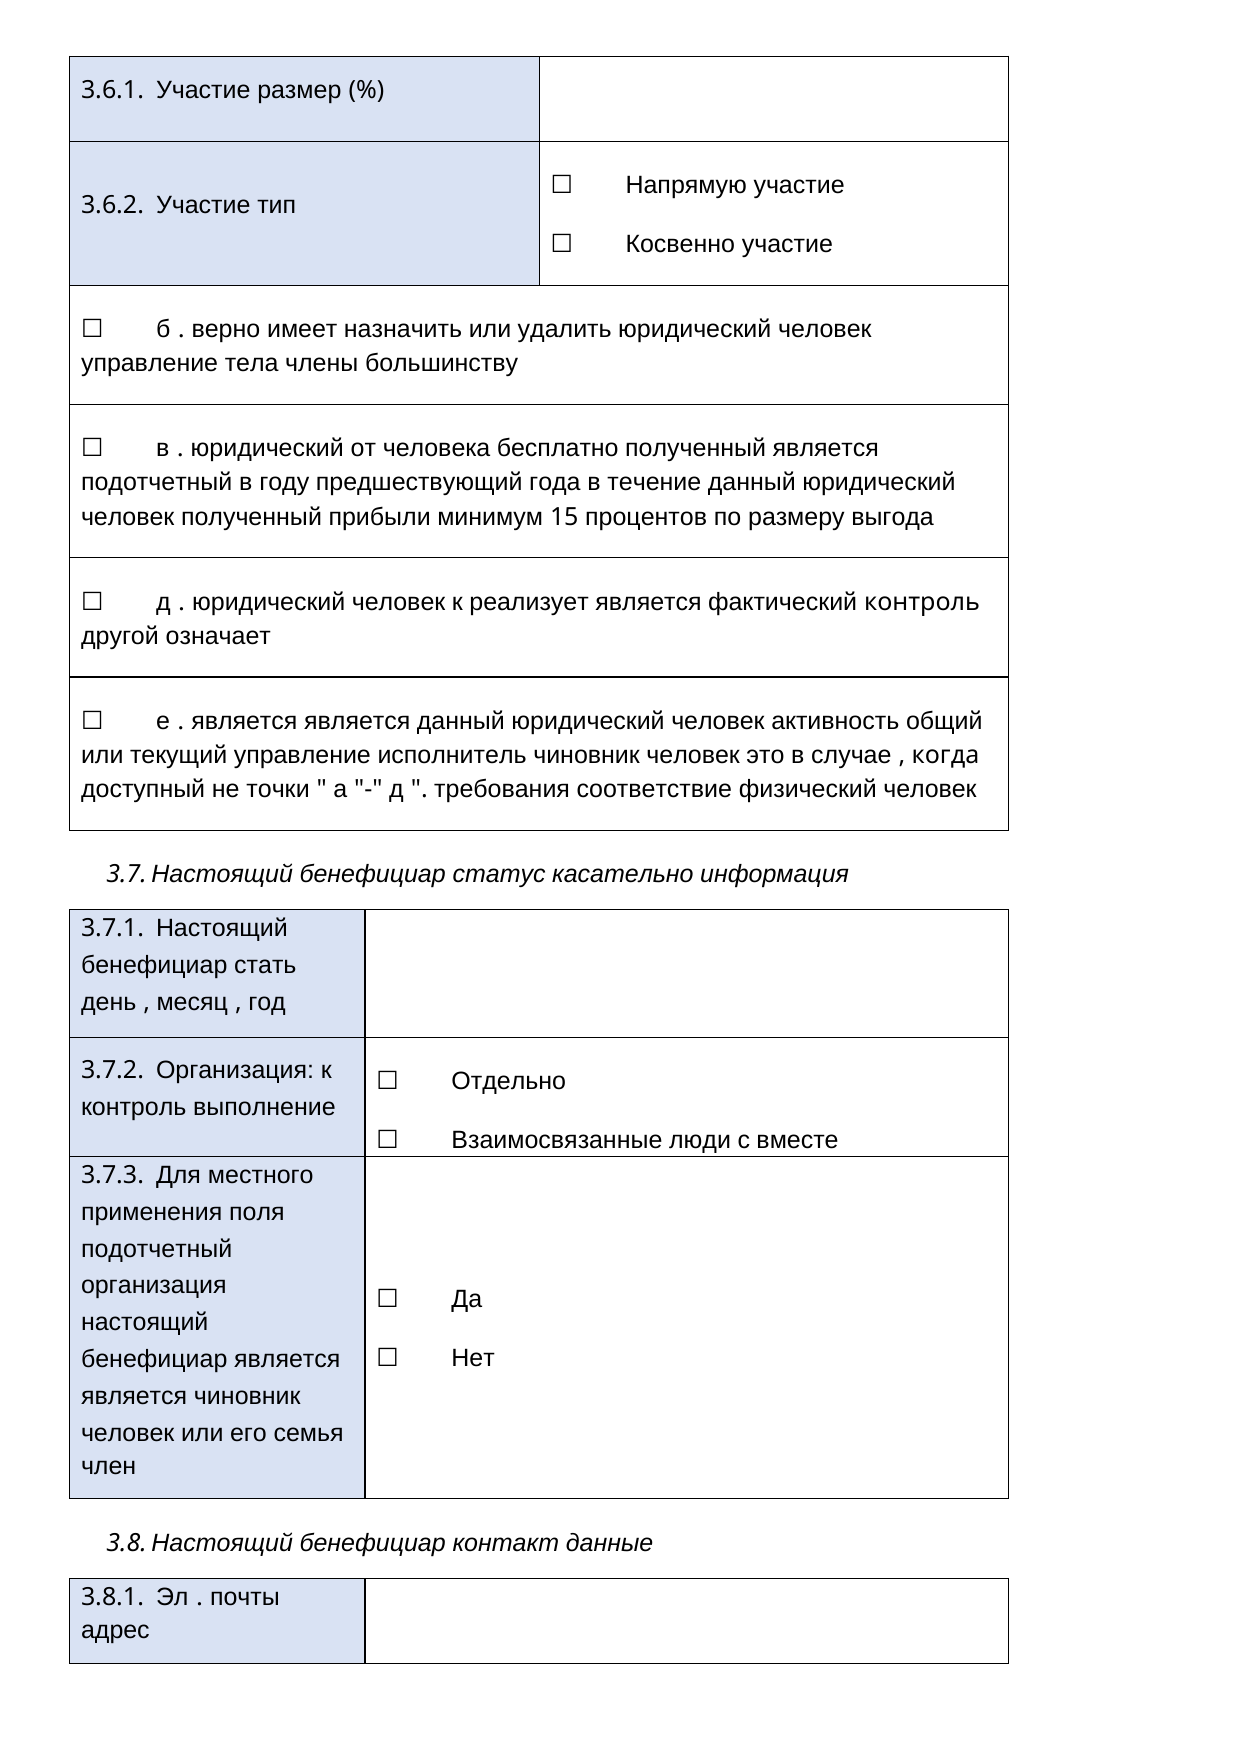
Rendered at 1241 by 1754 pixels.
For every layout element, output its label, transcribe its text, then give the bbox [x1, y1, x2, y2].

table_cell Организация: к контроль выполнение [70, 1038, 364, 1156]
table_cell [540, 57, 1008, 141]
table_cell Участие размер (%) [70, 57, 539, 141]
table_cell е . является является данный юридический человек активность общий или текущий управление исполнитель чиновник человек это в случае , когда доступный не точки " а "-" д ". требования соответствие физический человек [70, 678, 1008, 829]
table_header [366, 1579, 1008, 1663]
list Настоящий бенефициар статус касательно информация [106, 856, 1167, 890]
list Настоящий бенефициар контакт данные [106, 1524, 1167, 1558]
table_cell б . верно имеет назначить или удалить юридический человек управление тела члены большинству [70, 286, 1008, 404]
table_cell д . юридический человек к реализует является фактический контроль другой означает [70, 558, 1008, 676]
table_cell Для местного применения поля подотчетный организация настоящий бенефициар является является чиновник человек или его семья член [70, 1157, 364, 1498]
table_cell Участие тип [70, 142, 539, 285]
table_cell Да Нет [366, 1157, 1008, 1498]
table_header Эл . почты адрес [70, 1579, 364, 1663]
table_header Настоящий бенефициар стать день , месяц , год [70, 910, 364, 1037]
table_cell Отдельно Взаимосвязанные люди с вместе [366, 1038, 1008, 1156]
table_cell Напрямую участие Косвенно участие [540, 142, 1008, 285]
table_header [366, 910, 1008, 1037]
table_cell в . юридический от человека бесплатно полученный является подотчетный в году предшествующий года в течение данный юридический человек полученный прибыли минимум 15 процентов по размеру выгода [70, 405, 1008, 557]
